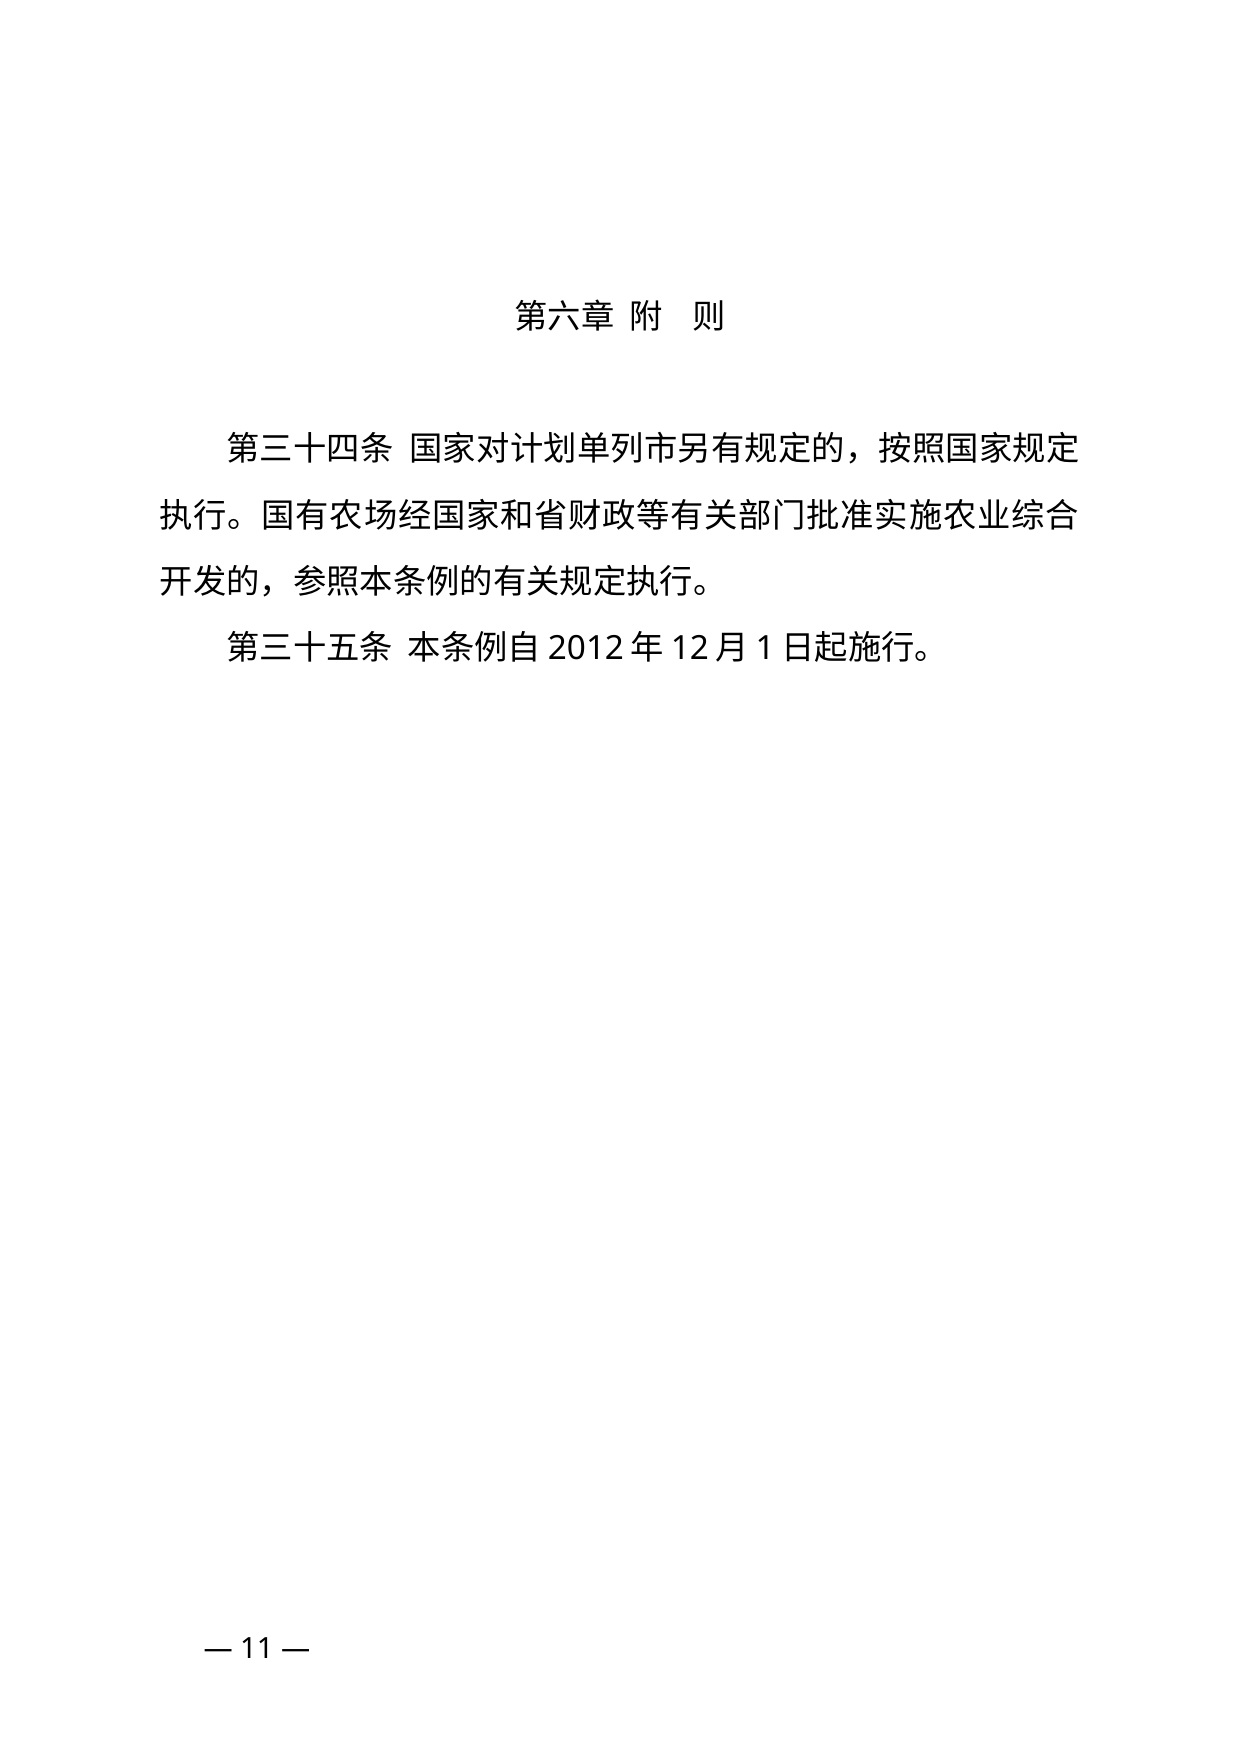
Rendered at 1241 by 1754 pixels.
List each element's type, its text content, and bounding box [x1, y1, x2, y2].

subtitle 第六章 附 则 [159, 281, 1081, 347]
text 第三十五条 本条例自2012年12月1日起施行。 [159, 612, 1081, 678]
text 第三十四条 国家对计划单列市另有规定的，按照国家规定执行。国有农场经国家和省财政等有关部门批准实施农业综合开发的，参照本条例的有关规定执行。 [159, 413, 1081, 612]
